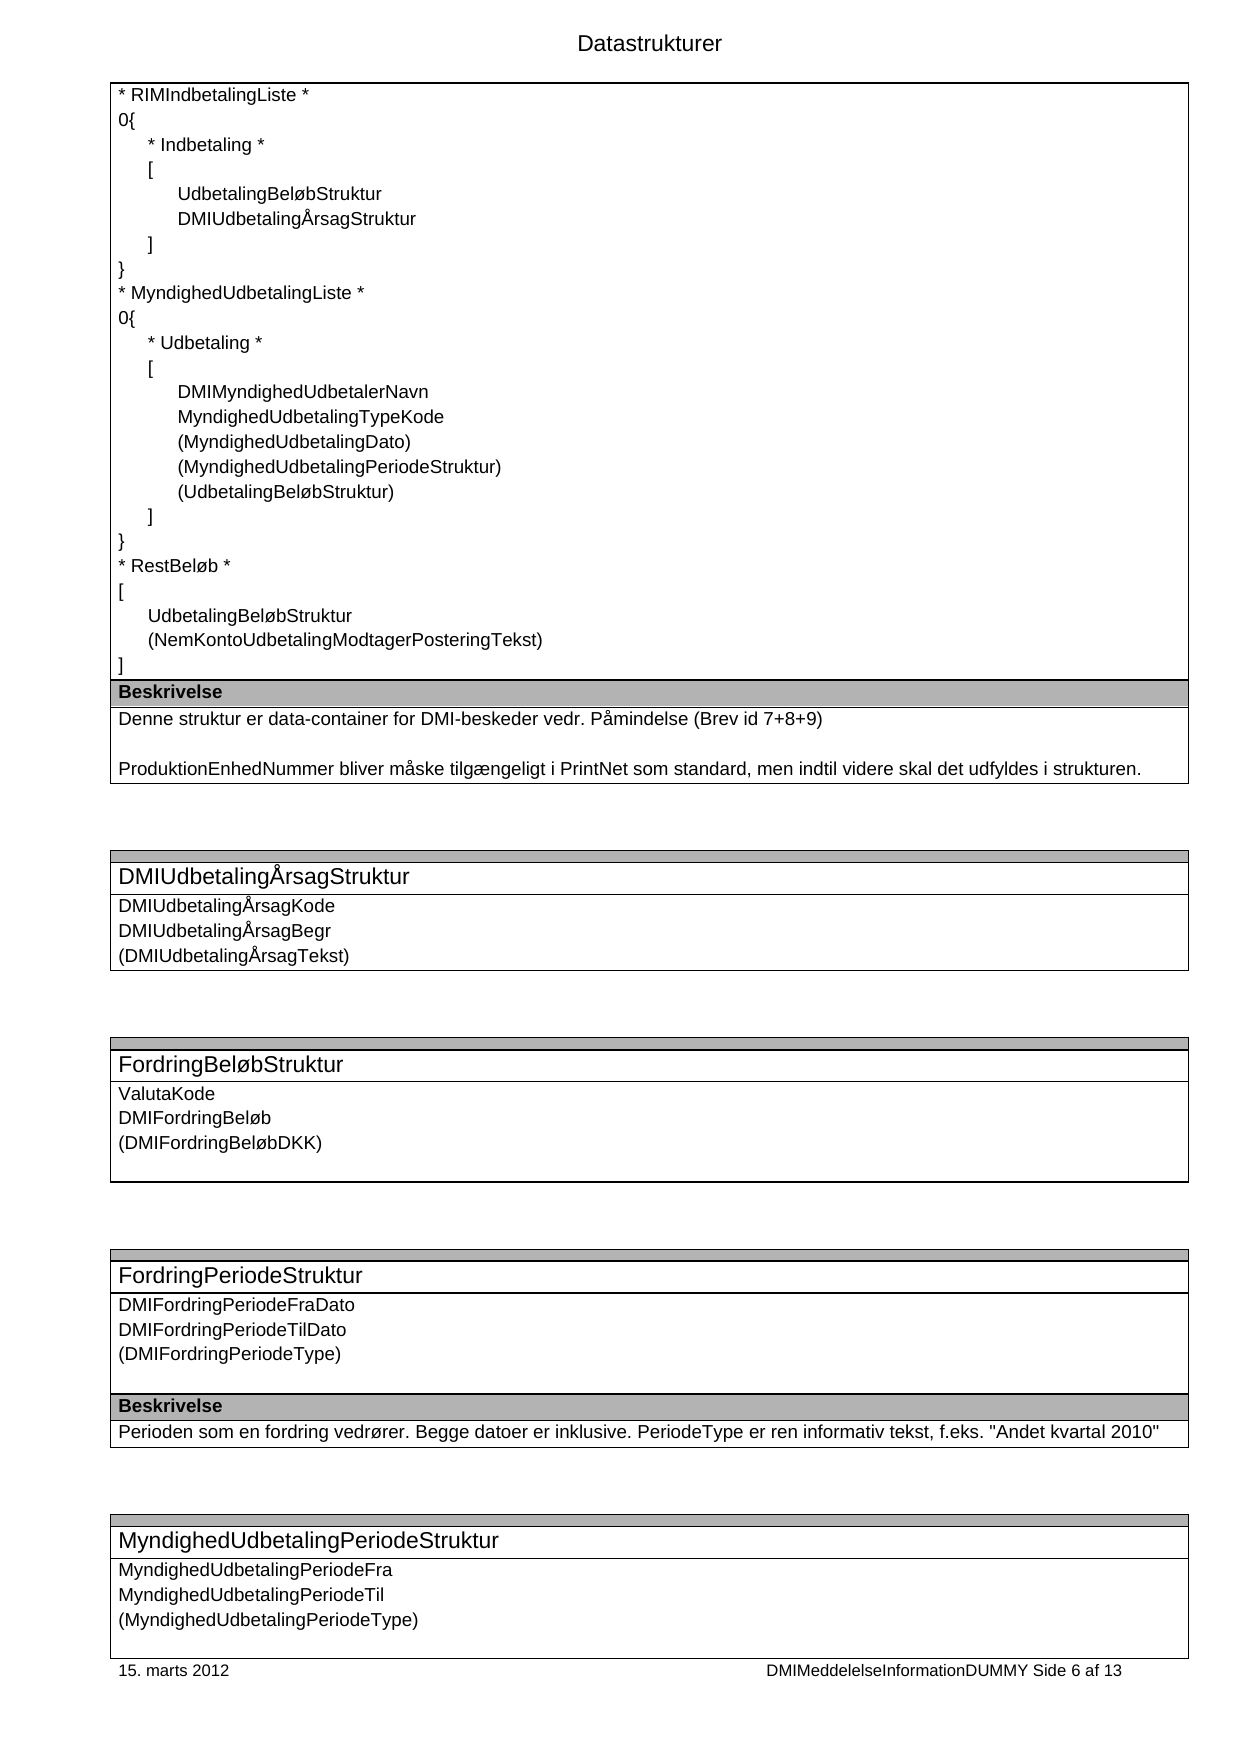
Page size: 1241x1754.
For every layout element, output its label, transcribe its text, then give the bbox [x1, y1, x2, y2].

table_cell ValutaKode DMIFordringBeløb (DMIFordringBeløbDKK) [111, 1082, 1188, 1181]
table_cell MyndighedUdbetalingPeriodeFra MyndighedUdbetalingPeriodeTil (MyndighedUdbetalingPeriodeType) [111, 1559, 1188, 1658]
table_cell Perioden som en fordring vedrører. Begge datoer er inklusive. PeriodeType er ren informativ tekst, f.eks. "Andet kvartal 2010" [111, 1421, 1188, 1447]
table_header [111, 1515, 1188, 1526]
table_header [111, 1250, 1188, 1260]
table_cell FordringBeløbStruktur [111, 1051, 1188, 1081]
table_cell Denne struktur er data-container for DMI-beskeder vedr. Påmindelse (Brev id 7+8+9) ProduktionEnhedNummer bliver måske tilgængeligt i PrintNet som standard, men indtil videre skal det udfyldes i strukturen. [111, 708, 1188, 783]
table_cell FordringPeriodeStruktur [111, 1262, 1188, 1292]
table_cell Beskrivelse [111, 681, 1188, 706]
table_cell MyndighedUdbetalingPeriodeStruktur [111, 1527, 1188, 1557]
table_cell DMIUdbetalingÅrsagKode DMIUdbetalingÅrsagBegr (DMIUdbetalingÅrsagTekst) [111, 895, 1188, 970]
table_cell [111, 84, 1188, 679]
table_header [111, 1038, 1188, 1049]
table_cell Beskrivelse [111, 1395, 1188, 1420]
table_cell DMIFordringPeriodeFraDato DMIFordringPeriodeTilDato (DMIFordringPeriodeType) [111, 1294, 1188, 1393]
table_cell DMIUdbetalingÅrsagStruktur [111, 863, 1188, 893]
table_header [111, 851, 1188, 862]
